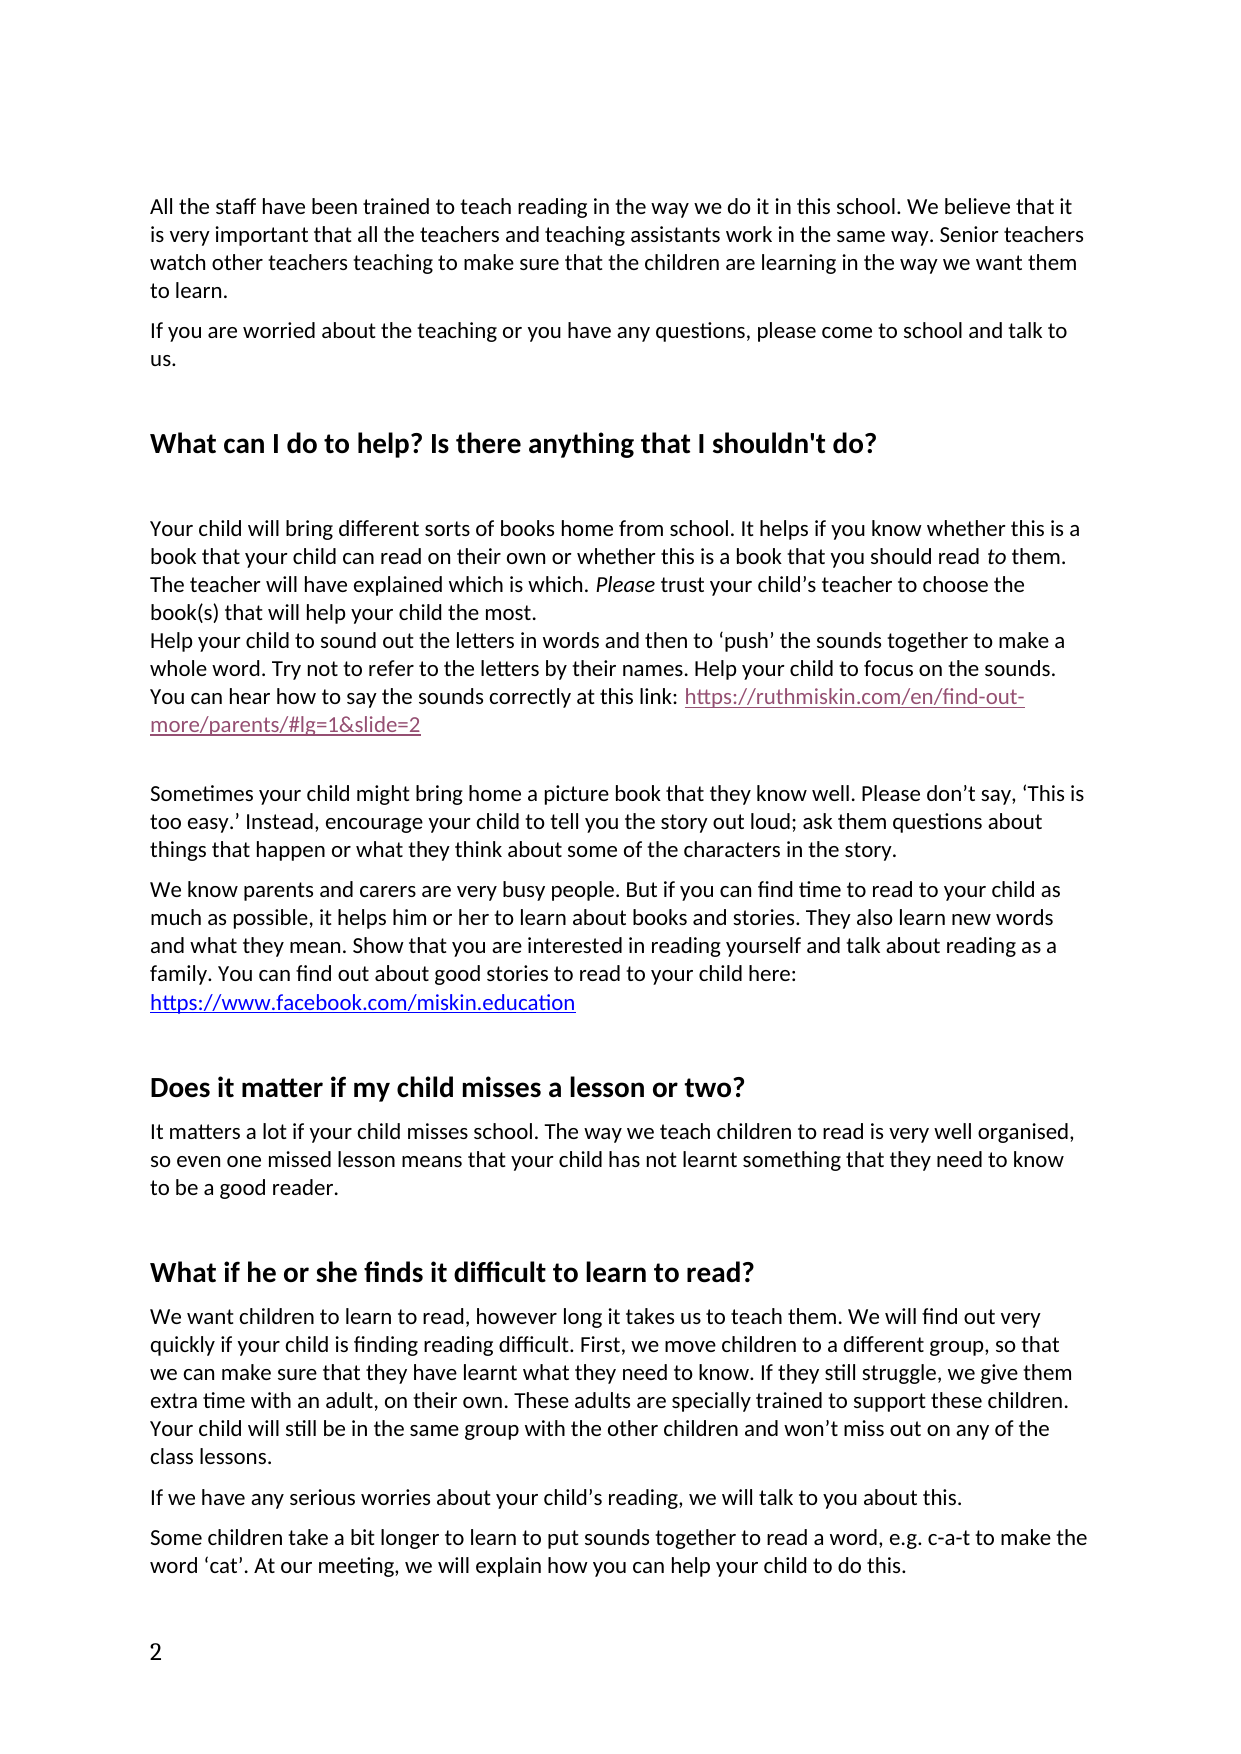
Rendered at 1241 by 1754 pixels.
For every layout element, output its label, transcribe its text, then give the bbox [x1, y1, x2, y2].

text Your child will bring different sorts of books home from school. It helps if you know whether this is a book that your child can read on their own or whether this is a book that you should read to them. The teacher will have explained which is which. Please trust your child’s teacher to choose the book(s) that will help your child the most. [150, 514, 1090, 626]
text Sometimes your child might bring home a picture book that they know well. Please don’t say, ‘This is too easy.’ Instead, encourage your child to tell you the story out loud; ask them questions about things that happen or what they think about some of the characters in the story. [150, 779, 1090, 863]
text It matters a lot if your child misses school. The way we teach children to read is very well organised, so even one missed lesson means that your child has not learnt something that they need to know to be a good reader. [150, 1117, 1090, 1201]
text If you are worried about the teaching or you have any questions, please come to school and talk to us. [150, 317, 1090, 373]
text Help your child to sound out the letters in words and then to ‘push’ the sounds together to make a whole word. Try not to refer to the letters by their names. Help your child to focus on the sounds. You can hear how to say the sounds correctly at this link: https://ruthmiskin.com/en/find-out-more/parents/#lg=1&slide=2 [150, 626, 1090, 738]
text Some children take a bit longer to learn to put sounds together to read a word, e.g. c-a-t to make the word ‘cat’. At our meeting, we will explain how you can help your child to do this. [150, 1523, 1090, 1579]
text All the staff have been trained to teach reading in the way we do it in this school. We believe that it is very important that all the teachers and teaching assistants work in the same way. Senior teachers watch other teachers teaching to make sure that the children are learning in the way we want them to learn. [150, 192, 1090, 304]
text Does it matter if my child misses a lesson or two? [150, 1069, 1090, 1104]
text What if he or she finds it difficult to learn to read? [150, 1254, 1090, 1289]
text If we have any serious worries about your child’s reading, we will talk to you about this. [150, 1483, 1090, 1511]
text What can I do to help? Is there anything that I shouldn't do? [150, 426, 1090, 461]
text We want children to learn to read, however long it takes us to teach them. We will find out very quickly if your child is finding reading difficult. First, we move children to a different group, so that we can make sure that they have learnt what they need to know. If they still struggle, we give them extra time with an adult, on their own. These adults are specially trained to support these children. Your child will still be in the same group with the other children and won’t miss out on any of the class lessons. [150, 1302, 1090, 1470]
text We know parents and carers are very busy people. But if you can find time to read to your child as much as possible, it helps him or her to learn about books and stories. They also learn new words and what they mean. Show that you are interested in reading yourself and talk about reading as a family. You can find out about good stories to read to your child here: https://www.facebook.com/miskin.education [150, 876, 1090, 1016]
